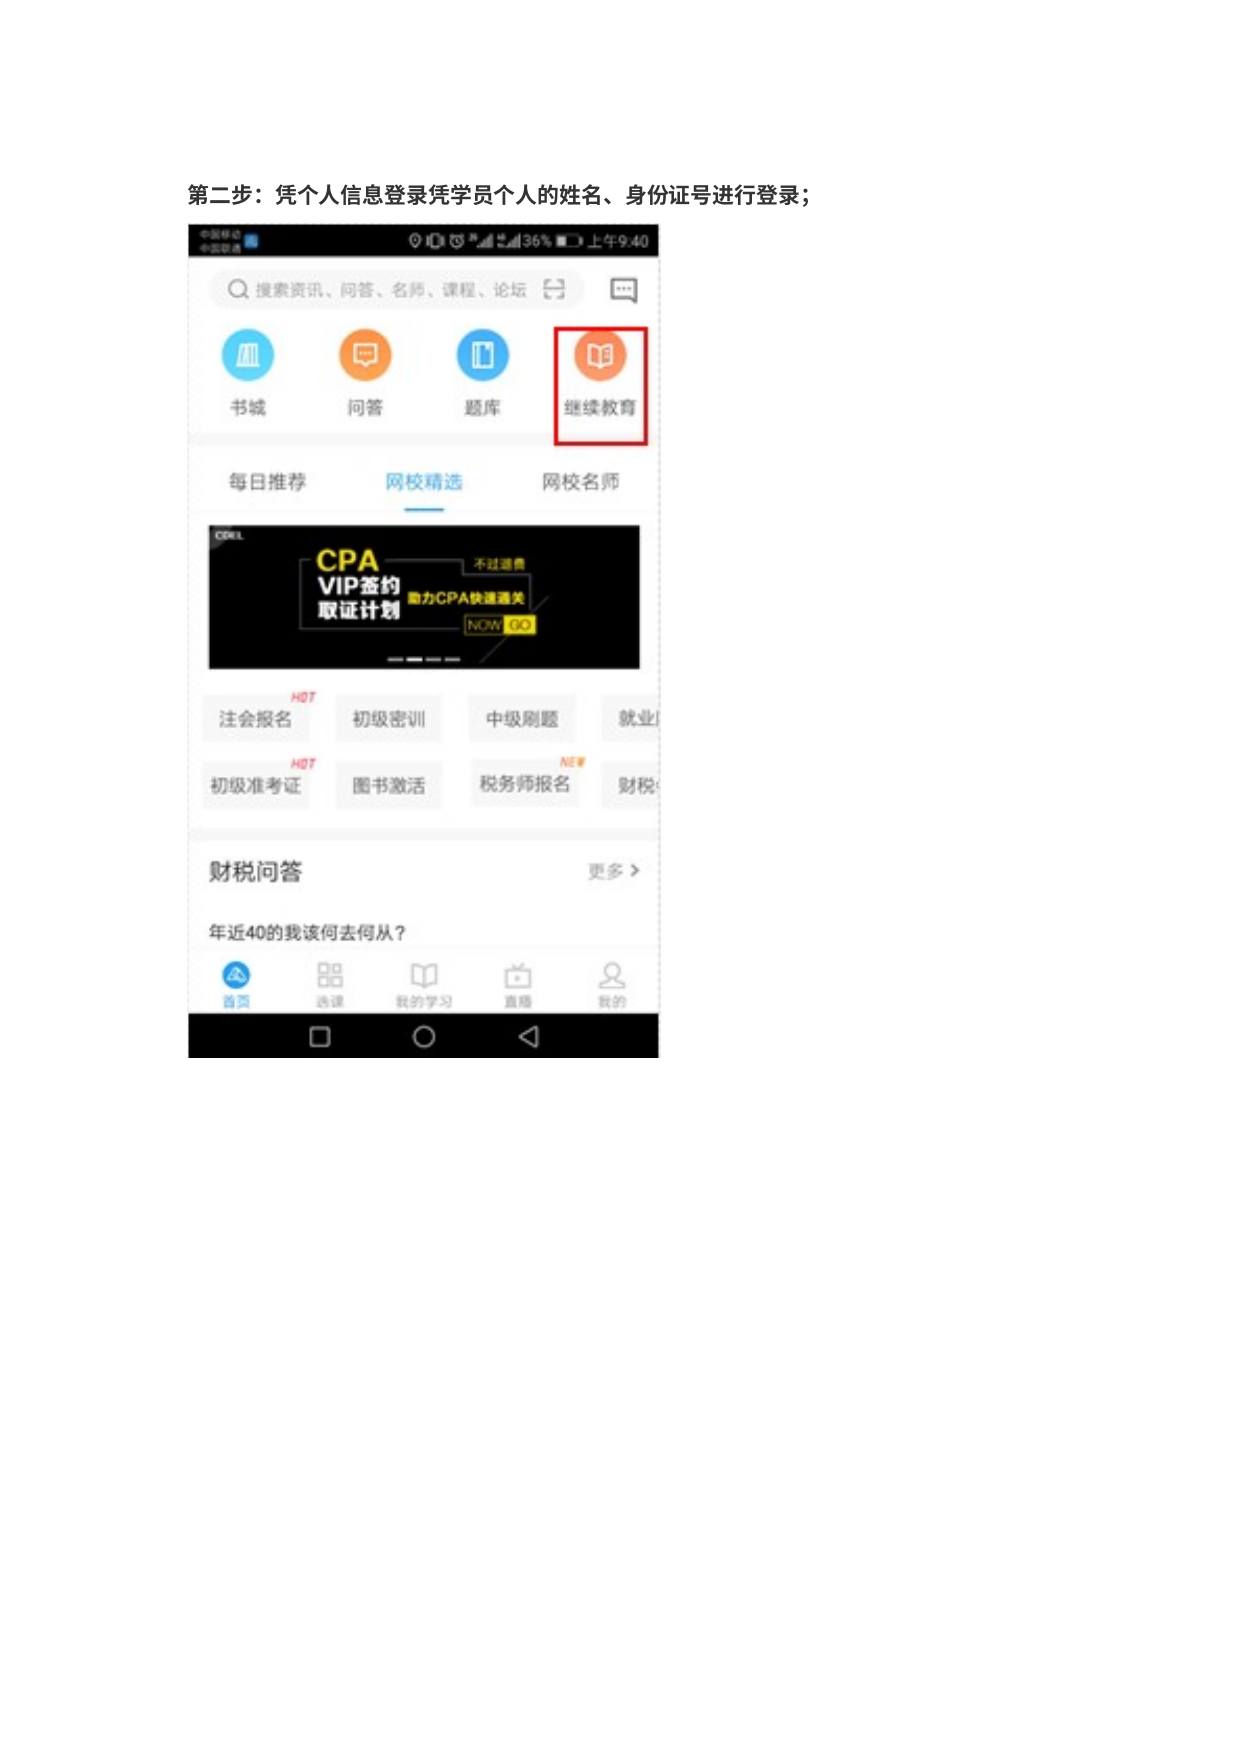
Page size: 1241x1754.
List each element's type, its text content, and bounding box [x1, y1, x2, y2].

picture [187, 223, 661, 1058]
text 第二步：凭个人信息登录凭学员个人的姓名、身份证号进行登录； [187, 172, 1053, 216]
